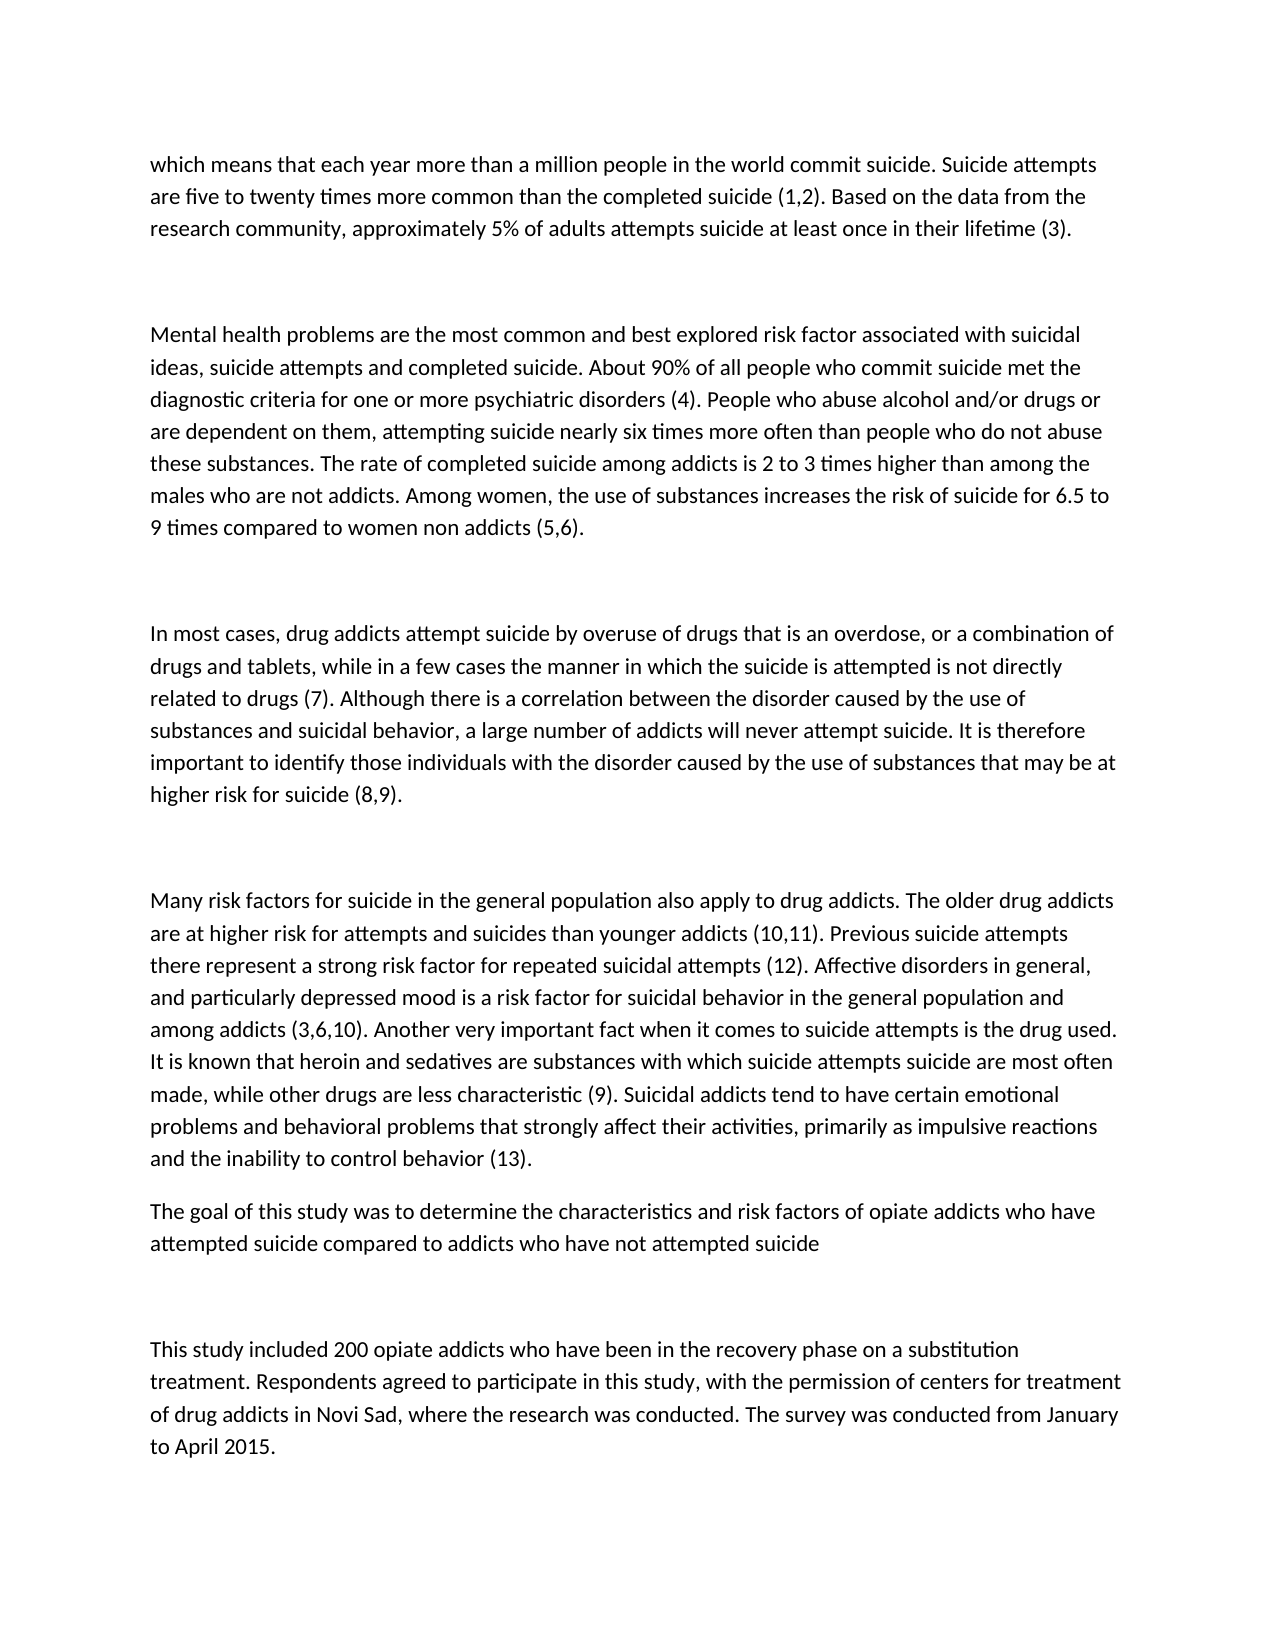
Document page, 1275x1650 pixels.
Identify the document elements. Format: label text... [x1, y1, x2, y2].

text The goal of this study was to determine the characteristics and risk factors of opiate addicts who have attempted suicide compared to addicts who have not attempted suicide [150, 1197, 1125, 1257]
text This study included 200 opiate addicts who have been in the recovery phase on a substitution treatment. Respondents agreed to participate in this study, with the permission of centers for treatment of drug addicts in Novi Sad, where the research was conducted. The survey was conducted from January to April 2015. [150, 1335, 1125, 1460]
text Mental health problems are the most common and best explored risk factor associated with suicidal ideas, suicide attempts and completed suicide. About 90% of all people who commit suicide met the diagnostic criteria for one or more psychiatric disorders (4). People who abuse alcohol and/or drugs or are dependent on them, attempting suicide nearly six times more often than people who do not abuse these substances. The rate of completed suicide among addicts is 2 to 3 times higher than among the males who are not addicts. Among women, the use of substances increases the risk of suicide for 6.5 to 9 times compared to women non addicts (5,6). [150, 320, 1125, 542]
text Many risk factors for suicide in the general population also apply to drug addicts. The older drug addicts are at higher risk for attempts and suicides than younger addicts (10,11). Previous suicide attempts there represent a strong risk factor for repeated suicidal attempts (12). Affective disorders in general, and particularly depressed mood is a risk factor for suicidal behavior in the general population and among addicts (3,6,10). Another very important fact when it comes to suicide attempts is the drug used. It is known that heroin and sedatives are substances with which suicide attempts suicide are most often made, while other drugs are less characteristic (9). Suicidal addicts tend to have certain emotional problems and behavioral problems that strongly affect their activities, primarily as impulsive reactions and the inability to control behavior (13). [150, 887, 1125, 1172]
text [150, 150, 1125, 242]
text In most cases, drug addicts attempt suicide by overuse of drugs that is an overdose, or a combination of drugs and tablets, while in a few cases the manner in which the suicide is attempted is not directly related to drugs (7). Although there is a correlation between the disorder caused by the use of substances and suicidal behavior, a large number of addicts will never attempt suicide. It is therefore important to identify those individuals with the disorder caused by the use of substances that may be at higher risk for suicide (8,9). [150, 619, 1125, 808]
